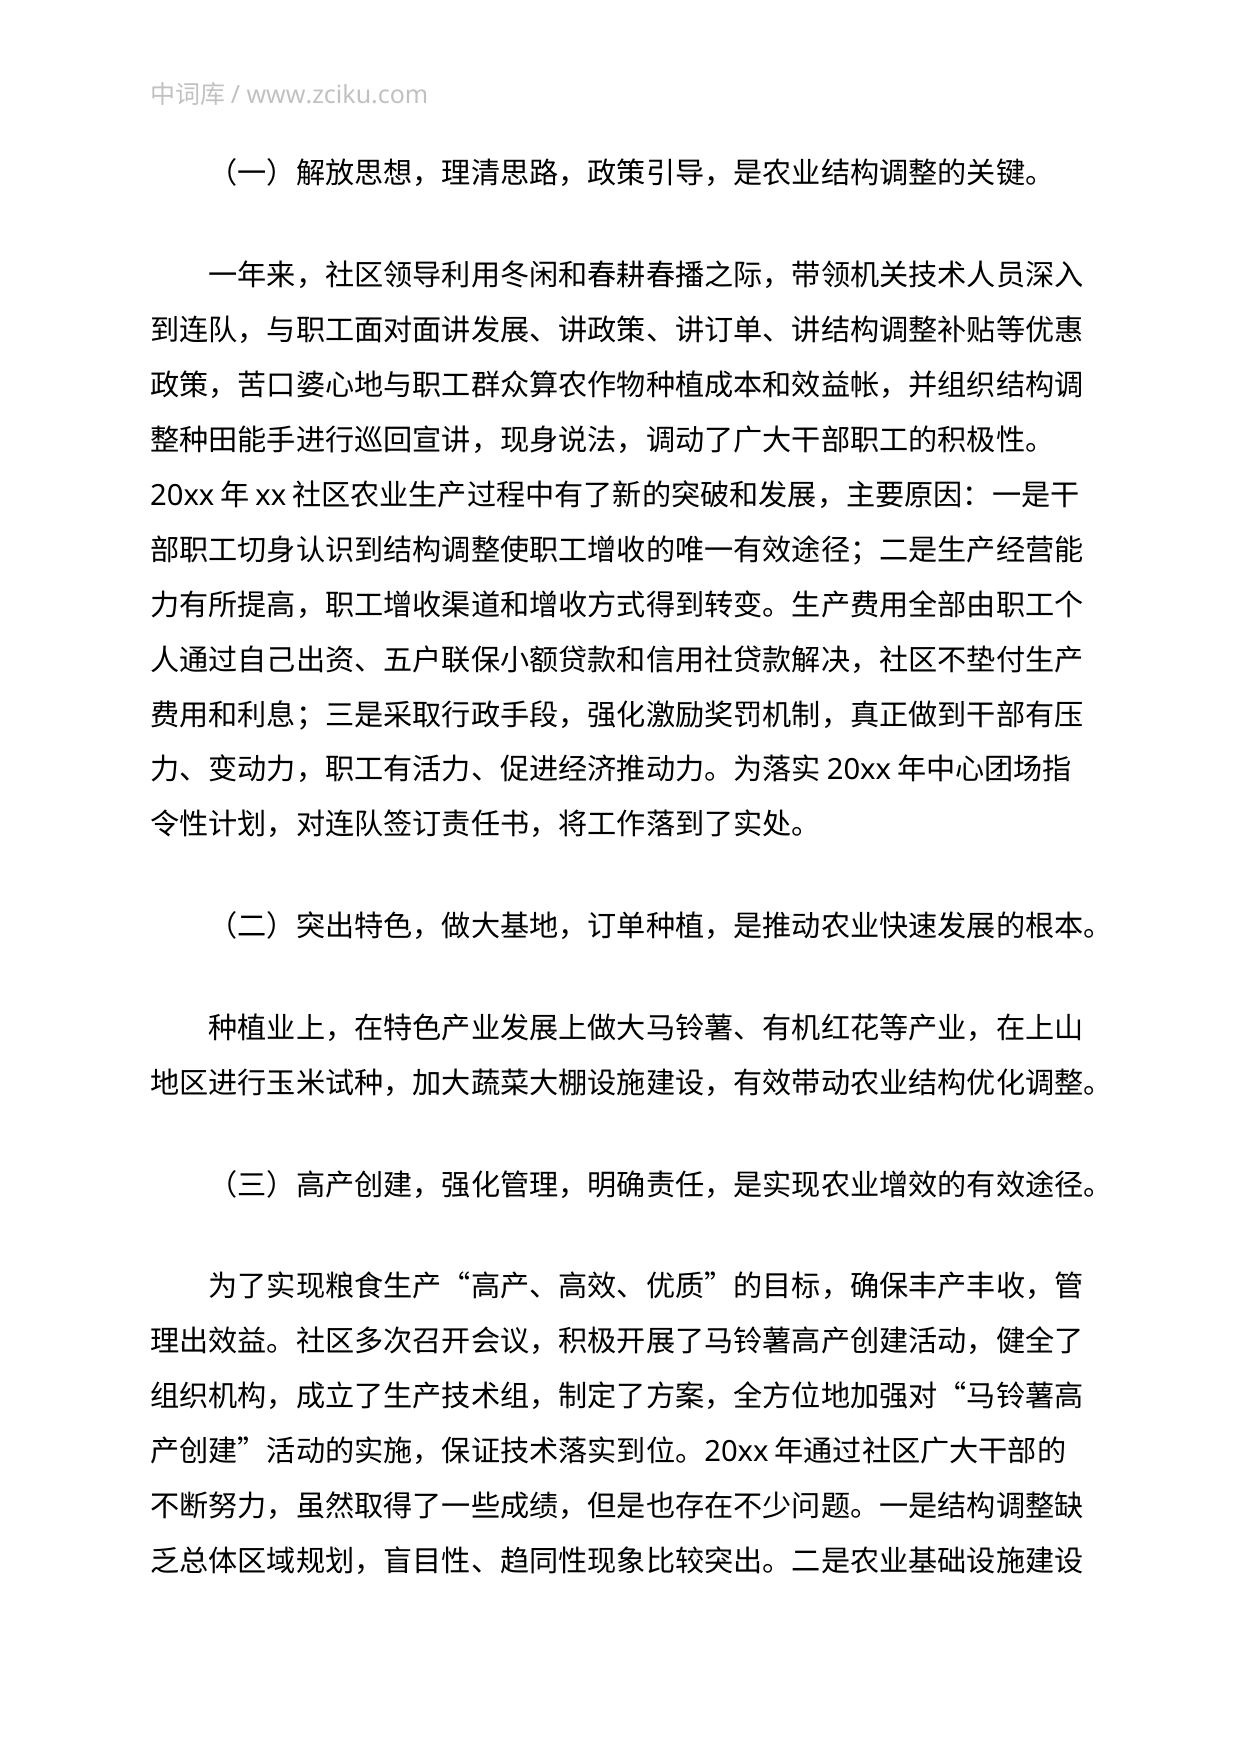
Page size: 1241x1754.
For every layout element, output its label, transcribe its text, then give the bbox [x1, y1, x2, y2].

text 一年来，社区领导利用冬闲和春耕春播之际，带领机关技术人员深入到连队，与职工面对面讲发展、讲政策、讲订单、讲结构调整补贴等优惠政策，苦口婆心地与职工群众算农作物种植成本和效益帐，并组织结构调整种田能手进行巡回宣讲，现身说法，调动了广大干部职工的积极性。20xx年xx社区农业生产过程中有了新的突破和发展，主要原因：一是干部职工切身认识到结构调整使职工增收的唯一有效途径；二是生产经营能力有所提高，职工增收渠道和增收方式得到转变。生产费用全部由职工个人通过自己出资、五户联保小额贷款和信用社贷款解决，社区不垫付生产费用和利息；三是采取行政手段，强化激励奖罚机制，真正做到干部有压力、变动力，职工有活力、促进经济推动力。为落实20xx年中心团场指令性计划，对连队签订责任书，将工作落到了实处。 [150, 252, 1090, 843]
text 种植业上，在特色产业发展上做大马铃薯、有机红花等产业，在上山地区进行玉米试种，加大蔬菜大棚设施建设，有效带动农业结构优化调整。 [150, 1004, 1090, 1102]
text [150, 1263, 1090, 1580]
text （一）解放思想，理清思路，政策引导，是农业结构调整的关键。 [150, 150, 1090, 192]
text （二）突出特色，做大基地，订单种植，是推动农业快速发展的根本。 [150, 903, 1090, 945]
text （三）高产创建，强化管理，明确责任，是实现农业增效的有效途径。 [150, 1161, 1090, 1203]
